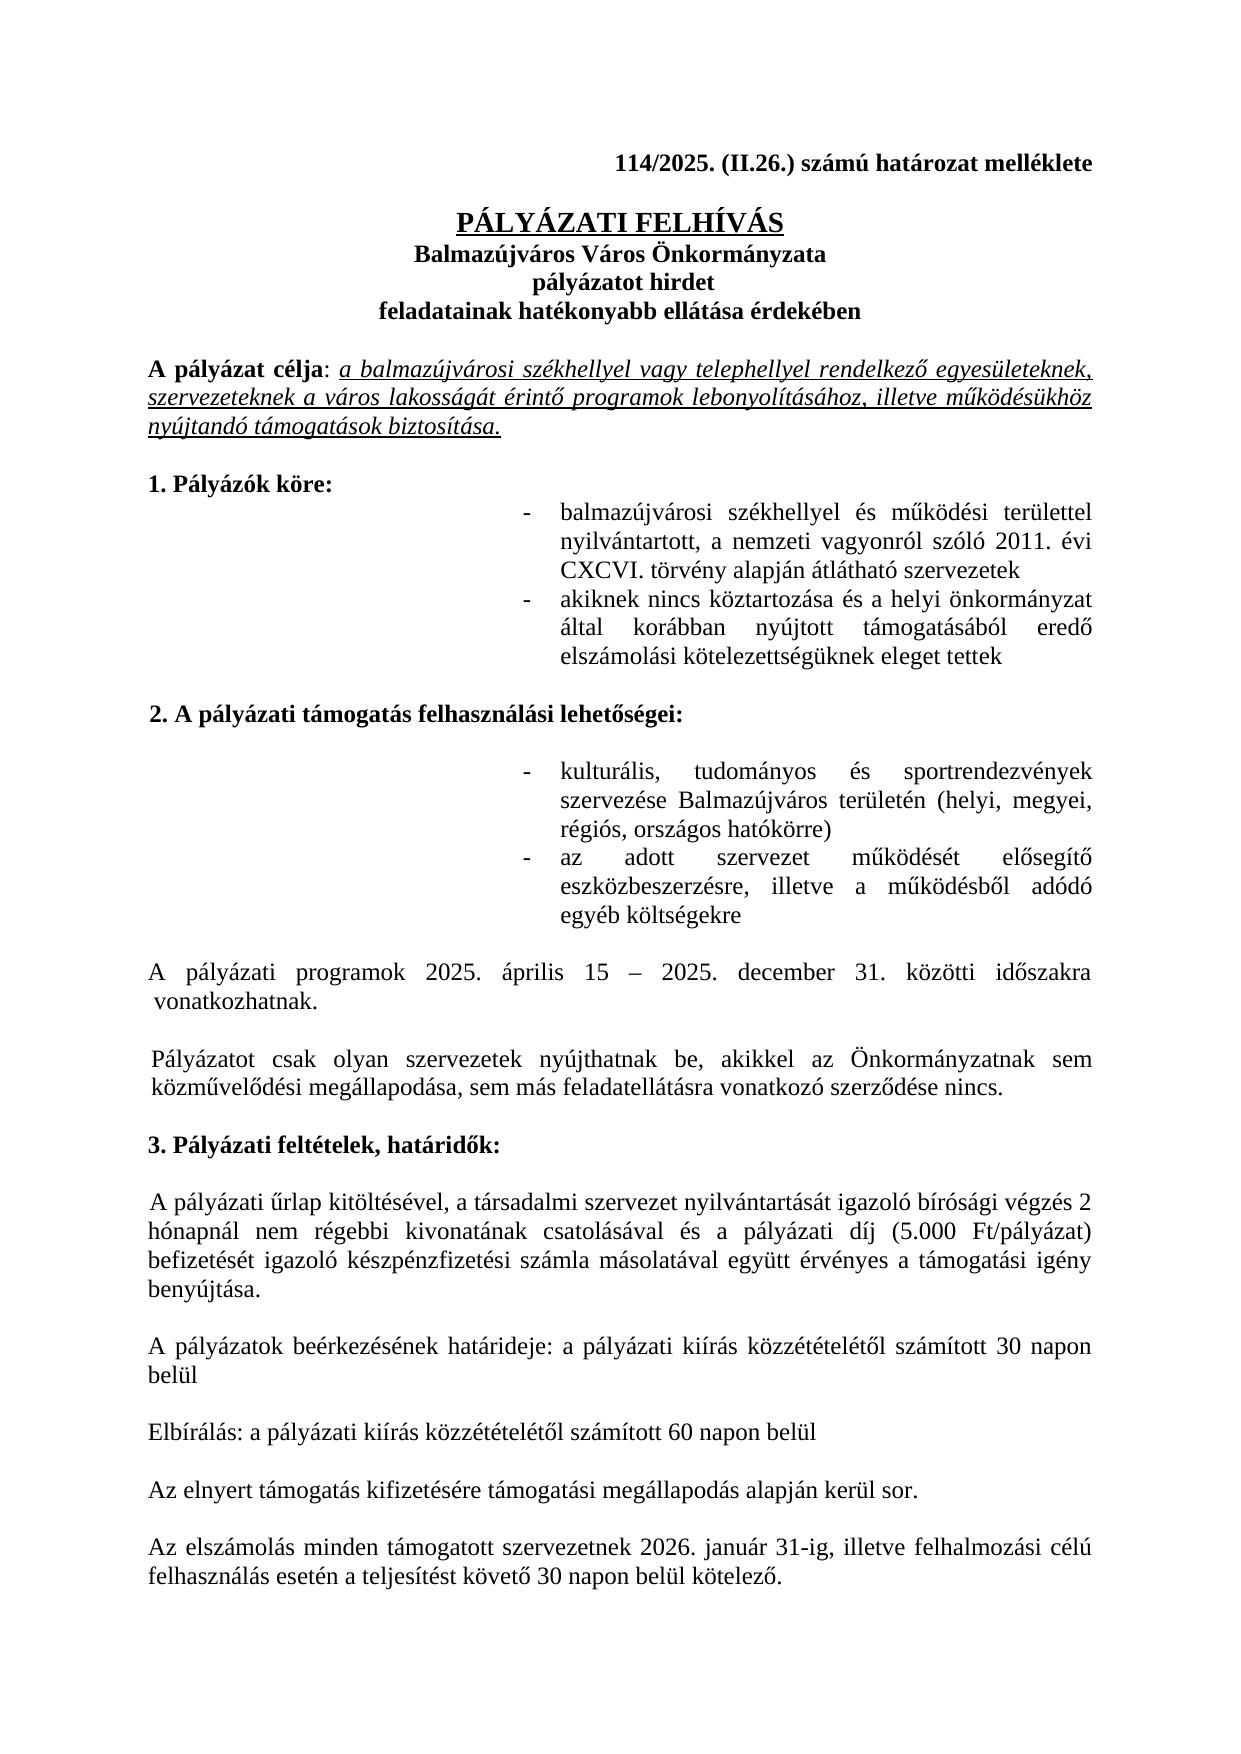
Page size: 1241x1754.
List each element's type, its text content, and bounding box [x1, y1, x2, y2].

text A pályázat célja: a balmazújvárosi székhellyel vagy telephellyel rendelkező egyesületeknek, szervezeteknek a város lakosságát érintő programok lebonyolításához, illetve működésükhöz nyújtandó támogatások biztosítása. [148, 354, 1093, 440]
text Balmazújváros Város Önkormányzata [148, 239, 1093, 267]
text Az elnyert támogatás kifizetésére támogatási megállapodás alapján kerül sor. [148, 1475, 1093, 1504]
text Pályázatot csak olyan szervezetek nyújthatnak be, akikkel az Önkormányzatnak sem közművelődési megállapodása, sem más feladatellátásra vonatkozó szerződése nincs. [151, 1044, 1093, 1101]
text 114/2025. (II.26.) számú határozat melléklete [148, 148, 1093, 176]
text A pályázati űrlap kitöltésével, a társadalmi szervezet nyilvántartását igazoló bírósági végzés 2 hónapnál nem régebbi kivonatának csatolásával és a pályázati díj (5.000 Ft/pályázat) befizetését igazoló készpénzfizetési számla másolatával együtt érvényes a támogatási igény benyújtása. [148, 1187, 1093, 1302]
text - kulturális, tudományos és sportrendezvények szervezése Balmazújváros területén (helyi, megyei, régiós, országos hatókörre) [523, 756, 1093, 842]
text Az elszámolás minden támogatott szervezetnek 2026. január 31-ig, illetve felhalmozási célú felhasználás esetén a teljesítést követő 30 napon belül kötelező. [148, 1532, 1093, 1590]
text 2. A pályázati támogatás felhasználási lehetőségei: [149, 699, 1093, 727]
text - az adott szervezet működését elősegítő eszközbeszerzésre, illetve a működésből adódó egyéb költségekre [523, 842, 1093, 929]
text feladatainak hatékonyabb ellátása érdekében [148, 296, 1093, 325]
text 1. Pályázók köre: [148, 469, 1093, 497]
text A pályázati programok 2025. április 15 – 2025. december 31. közötti időszakra vonatkozhatnak. [148, 957, 1093, 1015]
text - balmazújvárosi székhellyel és működési területtel nyilvántartott, a nemzeti vagyonról szóló 2011. évi CXCVI. törvény alapján átlátható szervezetek [523, 497, 1093, 584]
text A pályázatok beérkezésének határideje: a pályázati kiírás közzétételétől számított 30 napon belül [148, 1331, 1093, 1389]
text pályázatot hirdet [148, 267, 1093, 296]
text Elbírálás: a pályázati kiírás közzétételétől számított 60 napon belül [148, 1417, 1093, 1446]
text 3. Pályázati feltételek, határidők: [148, 1130, 1093, 1159]
text PÁLYÁZATI FELHÍVÁS [148, 205, 1093, 239]
text - akiknek nincs köztartozása és a helyi önkormányzat által korábban nyújtott támogatásából eredő elszámolási kötelezettségüknek eleget tettek [523, 584, 1093, 670]
